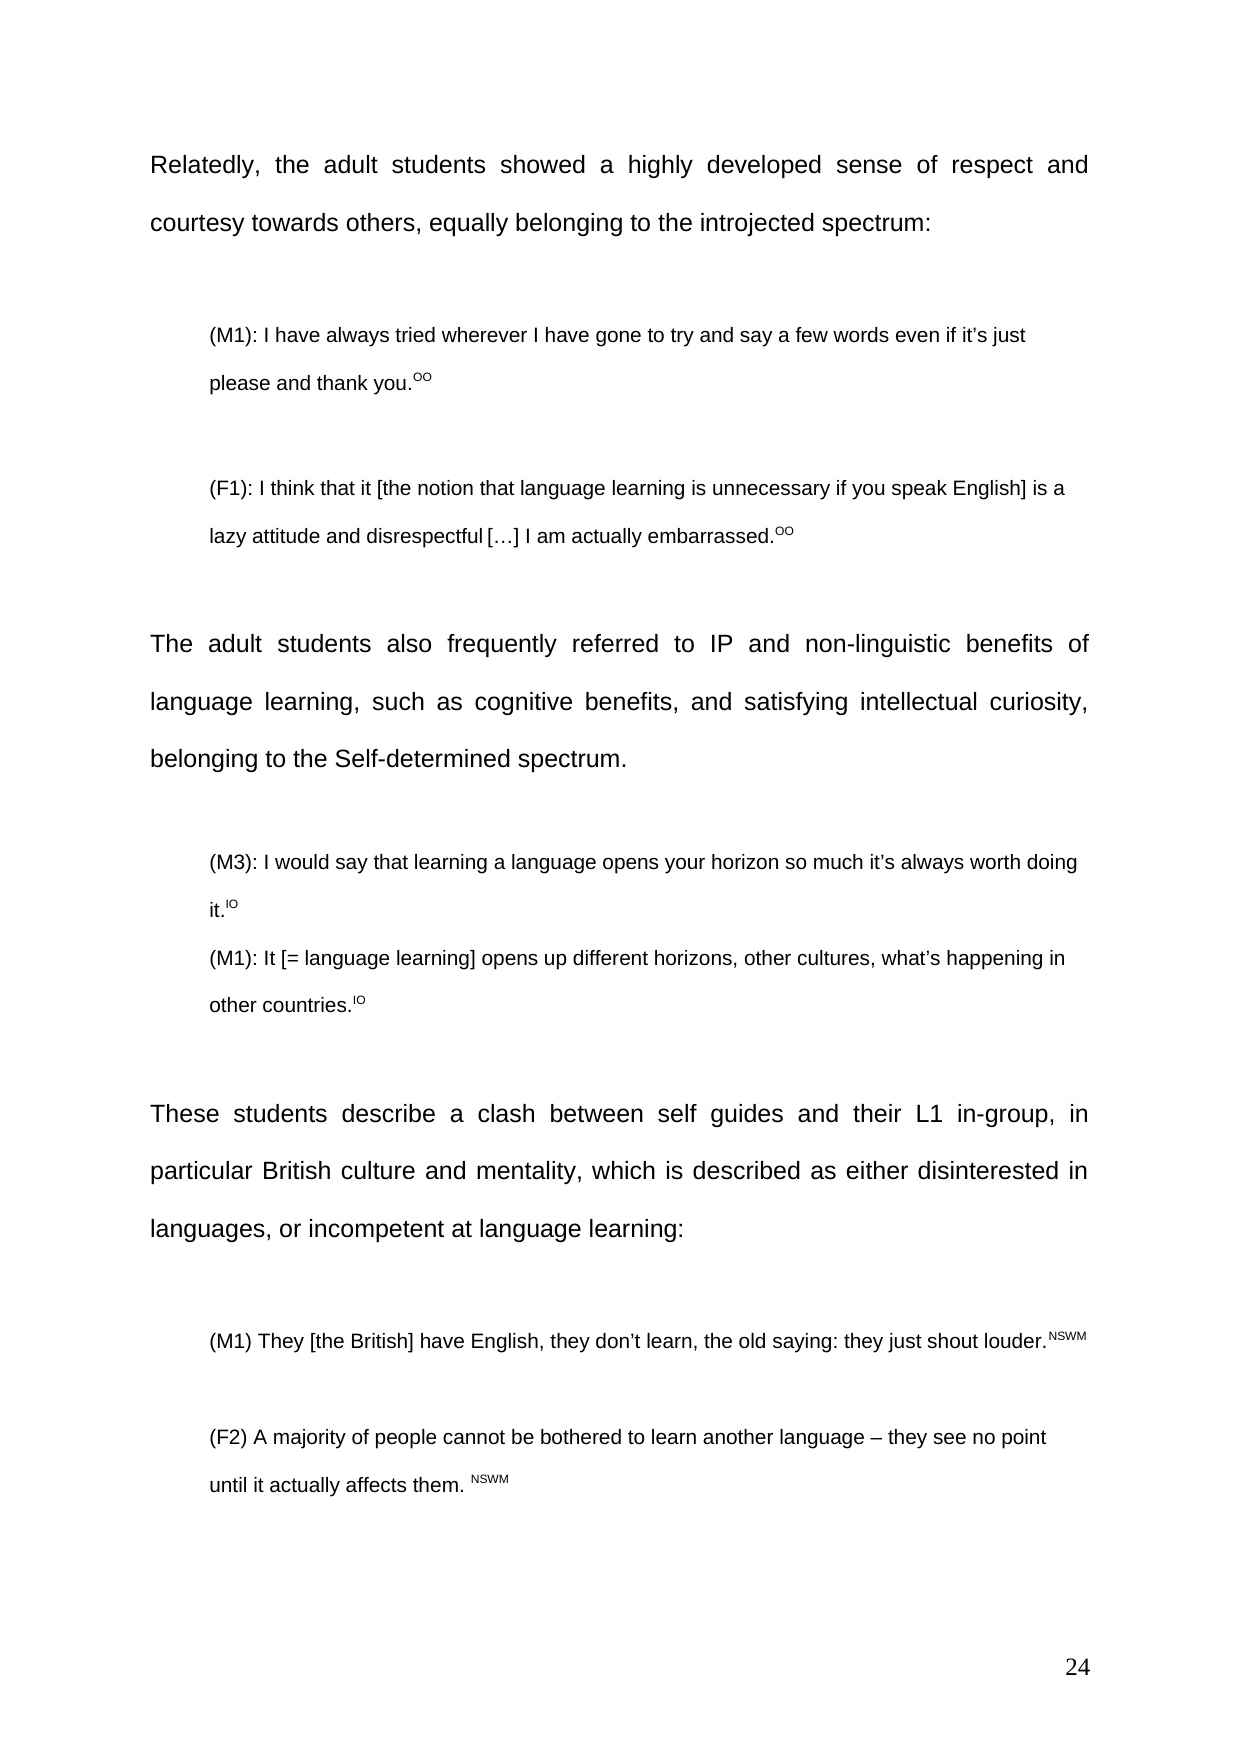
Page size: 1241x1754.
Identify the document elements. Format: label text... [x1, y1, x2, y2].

text The adult students also frequently referred to IP and non-linguistic benefits of language learning, such as cognitive benefits, and satisfying intellectual curiosity, belonging to the Self-determined spectrum. [150, 629, 1090, 773]
text (M1) They [the British] have English, they don’t learn, the old saying: they just shout louder.NSWM [209, 1329, 1090, 1353]
text (F1): I think that it [the notion that language learning is unnecessary if you speak English] is a lazy attitude and disrespectful […] I am actually embarrassed.OO [209, 476, 1090, 548]
text These students describe a clash between self guides and their L1 in-group, in particular British culture and mentality, which is described as either disinterested in languages, or incompetent at language learning: [150, 1099, 1090, 1242]
text (M3): I would say that learning a language opens your horizon so much it’s always worth doing it.IO [209, 849, 1090, 921]
text (M1): It [= language learning] opens up different horizons, other cultures, what’s happening in other countries.IO [209, 945, 1090, 1017]
text Relatedly, the adult students showed a highly developed sense of respect and courtesy towards others, equally belonging to the introjected spectrum: [150, 150, 1090, 236]
text (F2) A majority of people cannot be bothered to learn another language – they see no point until it actually affects them. NSWM [209, 1424, 1090, 1496]
text (M1): I have always tried wherever I have gone to try and say a few words even if it’s just please and thank you.OO [209, 322, 1090, 394]
